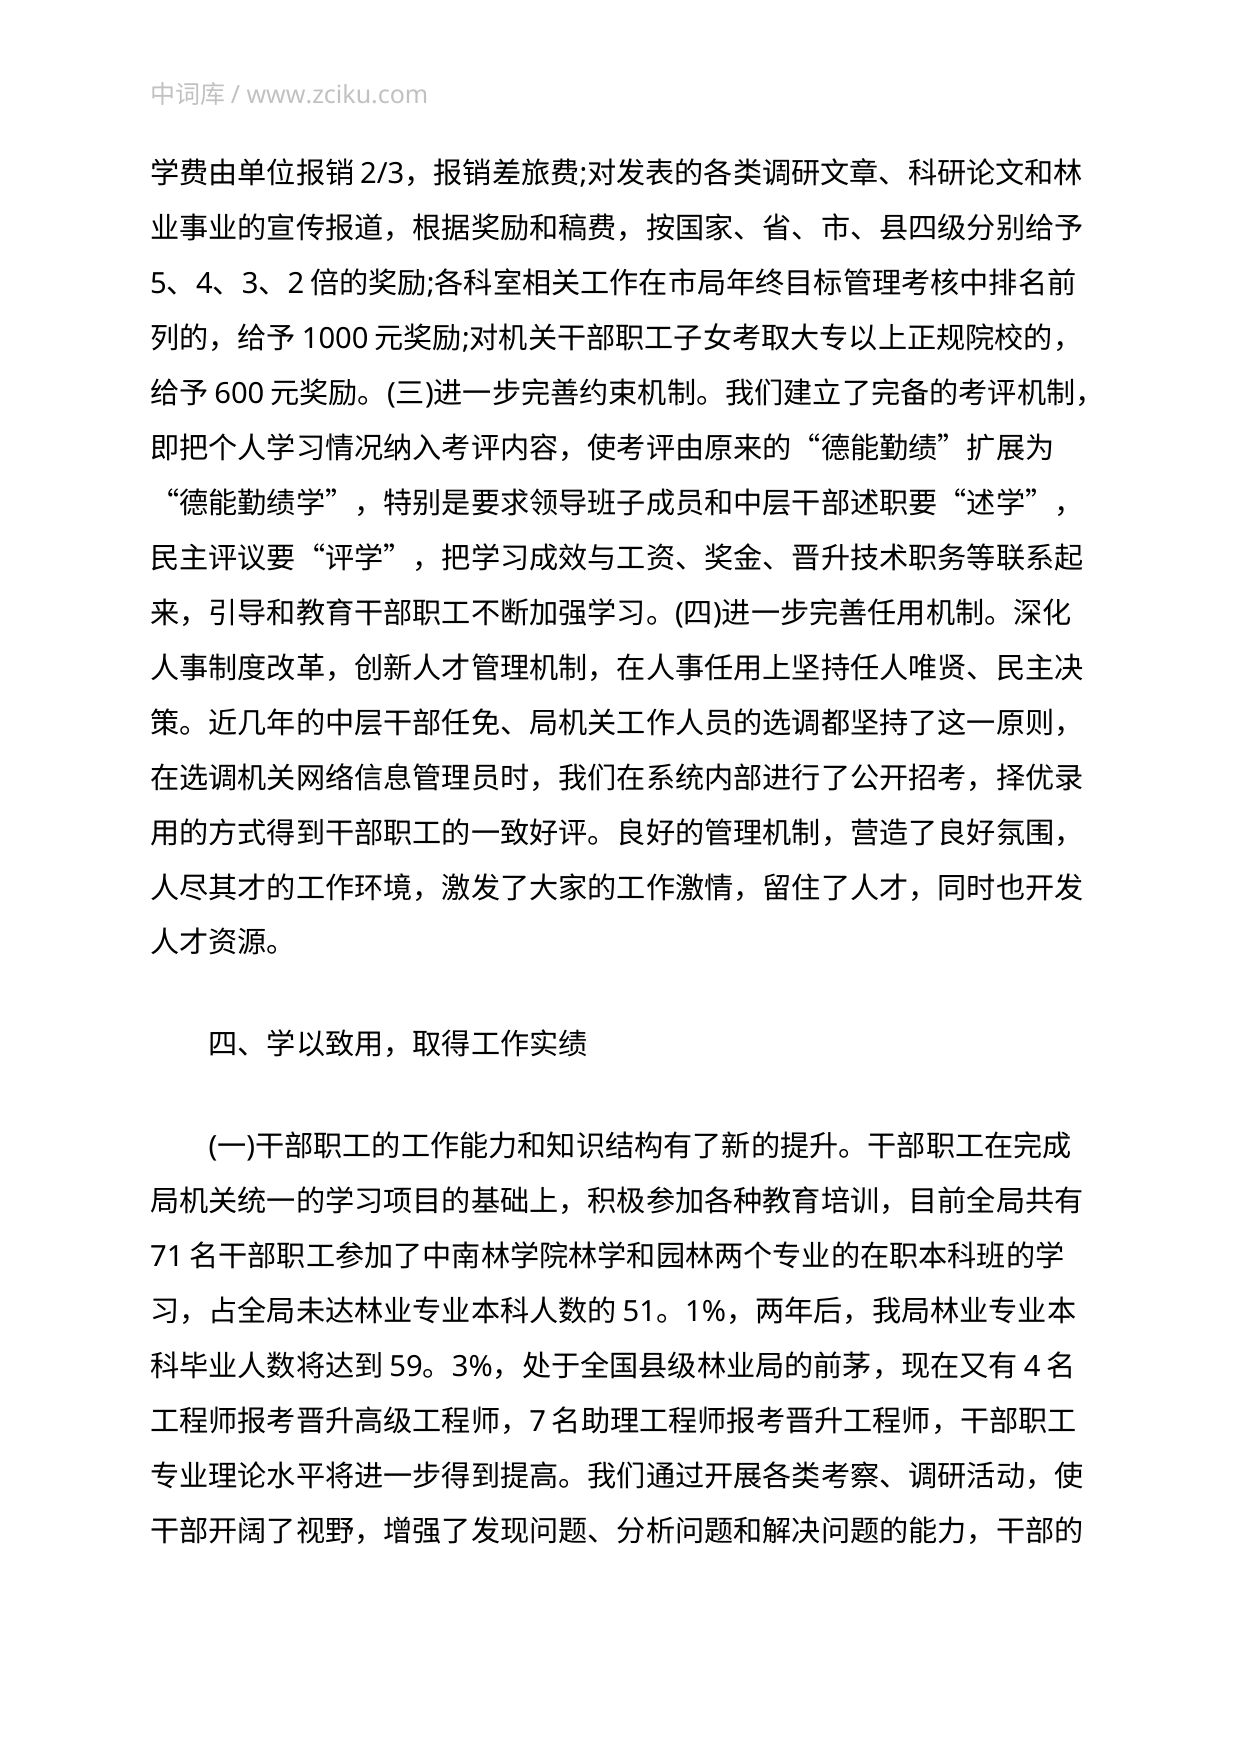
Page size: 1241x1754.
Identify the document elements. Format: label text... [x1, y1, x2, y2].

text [150, 150, 1090, 961]
text 四、学以致用，取得工作实绩 [150, 1021, 1090, 1063]
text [150, 1123, 1090, 1550]
